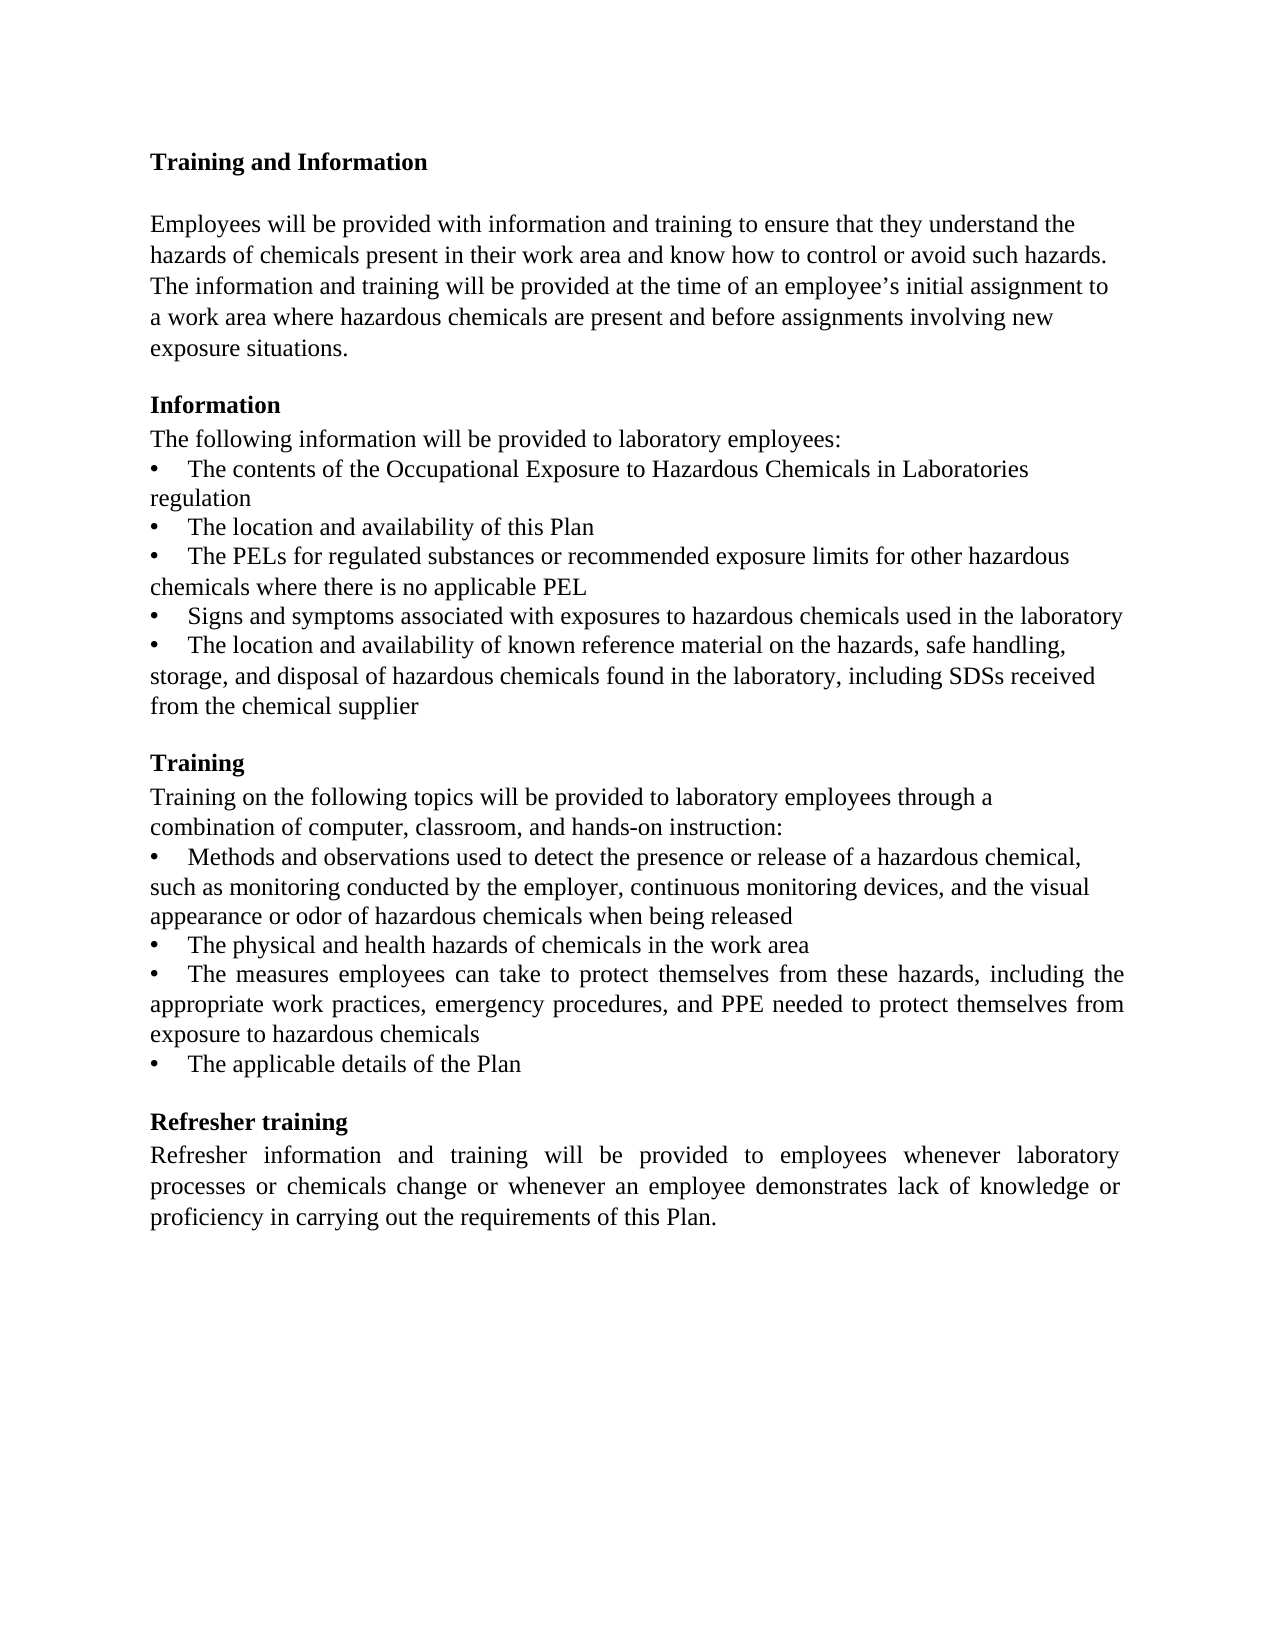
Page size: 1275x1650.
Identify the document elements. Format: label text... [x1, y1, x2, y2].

list The measures employees can take to protect themselves from these hazards, including the appropriate work practices, emergency procedures, and PPE needed to protect themselves from exposure to hazardous chemicals [150, 959, 1125, 1048]
text Training [150, 748, 1125, 777]
list Methods and observations used to detect the presence or release of a hazardous chemical, such as monitoring conducted by the employer, continuous monitoring devices, and the visual appearance or odor of hazardous chemicals when being released [150, 842, 1125, 930]
list The PELs for regulated substances or recommended exposure limits for other hazardous chemicals where there is no applicable PEL [150, 541, 1125, 600]
text Refresher information and training will be provided to employees whenever laboratory processes or chemicals change or whenever an employee demonstrates lack of knowledge or proficiency in carrying out the requirements of this Plan. [150, 1140, 1121, 1231]
text The following information will be provided to laboratory employees: [150, 424, 1125, 452]
list The applicable details of the Plan [150, 1049, 1125, 1078]
list The physical and health hazards of chemicals in the work area [150, 931, 1125, 959]
list Signs and symptoms associated with exposures to hazardous chemicals used in the laboratory [150, 602, 1125, 630]
list The contents of the Occupational Exposure to Hazardous Chemicals in Laboratories regulation [150, 454, 1125, 512]
text Employees will be provided with information and training to ensure that they understand the hazards of chemicals present in their work area and know how to control or avoid such hazards. The information and training will be provided at the time of an employee’s initial assignment to a work area where hazardous chemicals are present and before assignments involving new exposure situations. [150, 209, 1125, 362]
text Training and Information [150, 147, 1125, 176]
list The location and availability of known reference material on the hazards, safe handling, storage, and disposal of hazardous chemicals found in the laboratory, including SDSs received from the chemical supplier [150, 630, 1125, 720]
text Refresher training [150, 1107, 1125, 1136]
text Information [150, 391, 1125, 419]
text Training on the following topics will be provided to laboratory employees through a combination of computer, classroom, and hands-on instruction: [150, 782, 1123, 841]
list The location and availability of this Plan [150, 513, 1125, 541]
